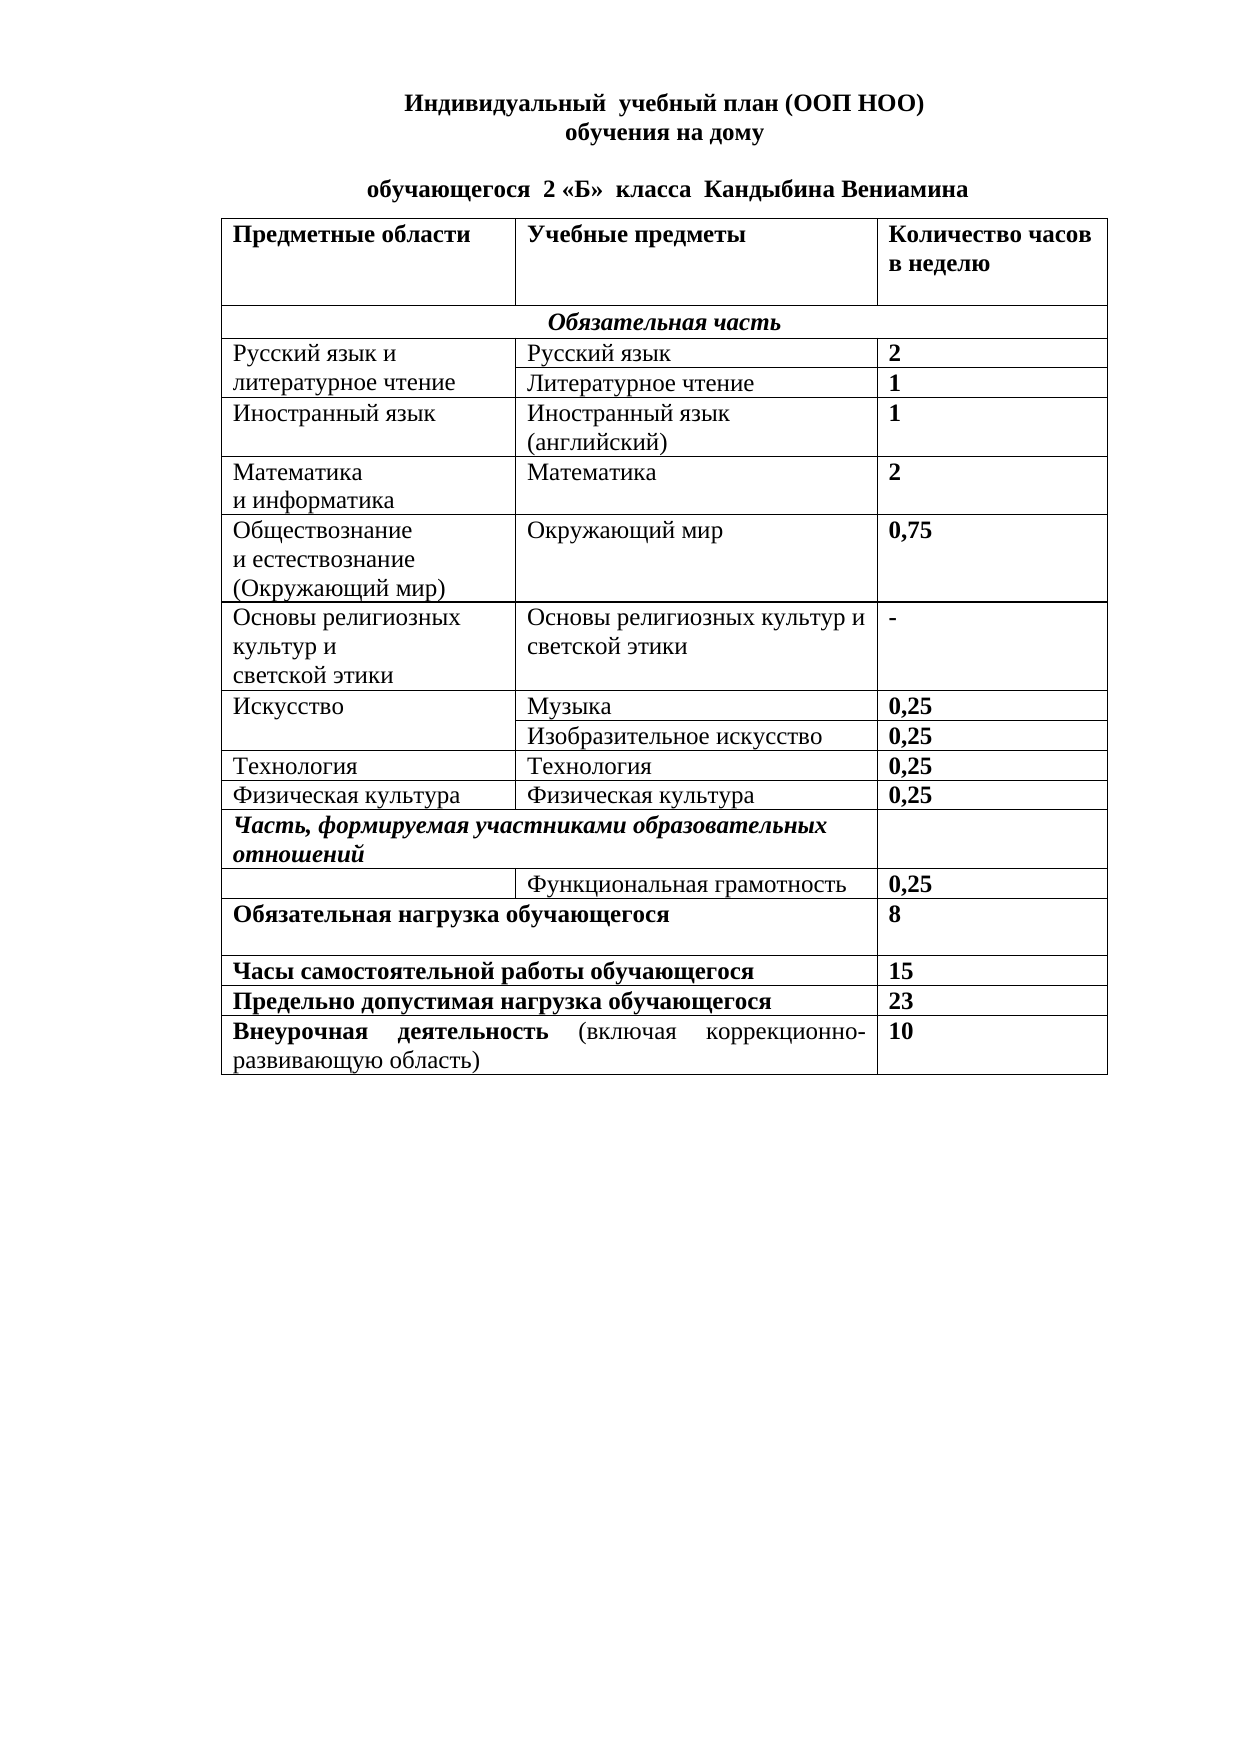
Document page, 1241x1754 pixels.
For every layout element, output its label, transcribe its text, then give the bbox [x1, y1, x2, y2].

table_cell Технология [516, 751, 877, 779]
table_cell 15 [878, 956, 1107, 985]
table_cell Технология [222, 751, 515, 779]
table_cell Литературное чтение [516, 368, 877, 397]
table_cell 0,75 [878, 515, 1107, 601]
table_cell Русский язык [516, 339, 877, 367]
text обучающегося 2 «Б» класса Кандыбина Вениамина [177, 174, 1152, 203]
table_cell Иностранный язык (английский) [516, 398, 877, 456]
table_cell Часть, формируемая участниками образовательных отношений [222, 810, 877, 868]
table_cell Физическая культура [222, 781, 515, 809]
table_cell 23 [878, 986, 1107, 1015]
table_cell Окружающий мир [516, 515, 877, 601]
table_cell Изобразительное искусство [516, 721, 877, 750]
text обучения на дому [177, 117, 1152, 145]
table_cell Физическая культура [516, 781, 877, 809]
table_cell 0,25 [878, 721, 1107, 750]
table_cell Предельно допустимая нагрузка обучающегося [222, 986, 877, 1015]
table_header Учебные предметы [516, 219, 877, 305]
text Индивидуальный учебный план (ООП НОО) [177, 88, 1152, 117]
table_header Количество часов в неделю [878, 219, 1107, 305]
table_cell 0,25 [878, 781, 1107, 809]
table_cell 1 [878, 368, 1107, 397]
table_cell Основы религиозных культур и светской этики [222, 603, 515, 690]
table_cell 8 [878, 899, 1107, 955]
table_cell Математика и информатика [222, 457, 515, 514]
table_cell [878, 810, 1107, 868]
table_cell Часы самостоятельной работы обучающегося [222, 956, 877, 985]
table_cell Обществознание и естествознание (Окружающий мир) [222, 515, 515, 601]
table_cell Основы религиозных культур и светской этики [516, 603, 877, 690]
table_cell 0,25 [878, 691, 1107, 720]
table_cell Искусство [222, 691, 515, 750]
table_cell 1 [878, 398, 1107, 456]
table_cell 0,25 [878, 751, 1107, 779]
table_cell Математика [516, 457, 877, 514]
table_cell 2 [878, 457, 1107, 514]
table_cell Внеурочная деятельность (включая коррекционно-развивающую область) [222, 1016, 877, 1073]
table_header Предметные области [222, 219, 515, 305]
table_cell Обязательная часть [222, 306, 1107, 337]
table_cell 10 [878, 1016, 1107, 1073]
table_cell Русский язык и литературное чтение [222, 339, 515, 397]
table_cell Обязательная нагрузка обучающегося [222, 899, 877, 955]
table_cell - [878, 603, 1107, 690]
table_cell 0,25 [878, 869, 1107, 898]
table_cell [222, 869, 515, 898]
table_cell Иностранный язык [222, 398, 515, 456]
table_cell 2 [878, 339, 1107, 367]
table_cell Функциональная грамотность [516, 869, 877, 898]
table_cell Музыка [516, 691, 877, 720]
